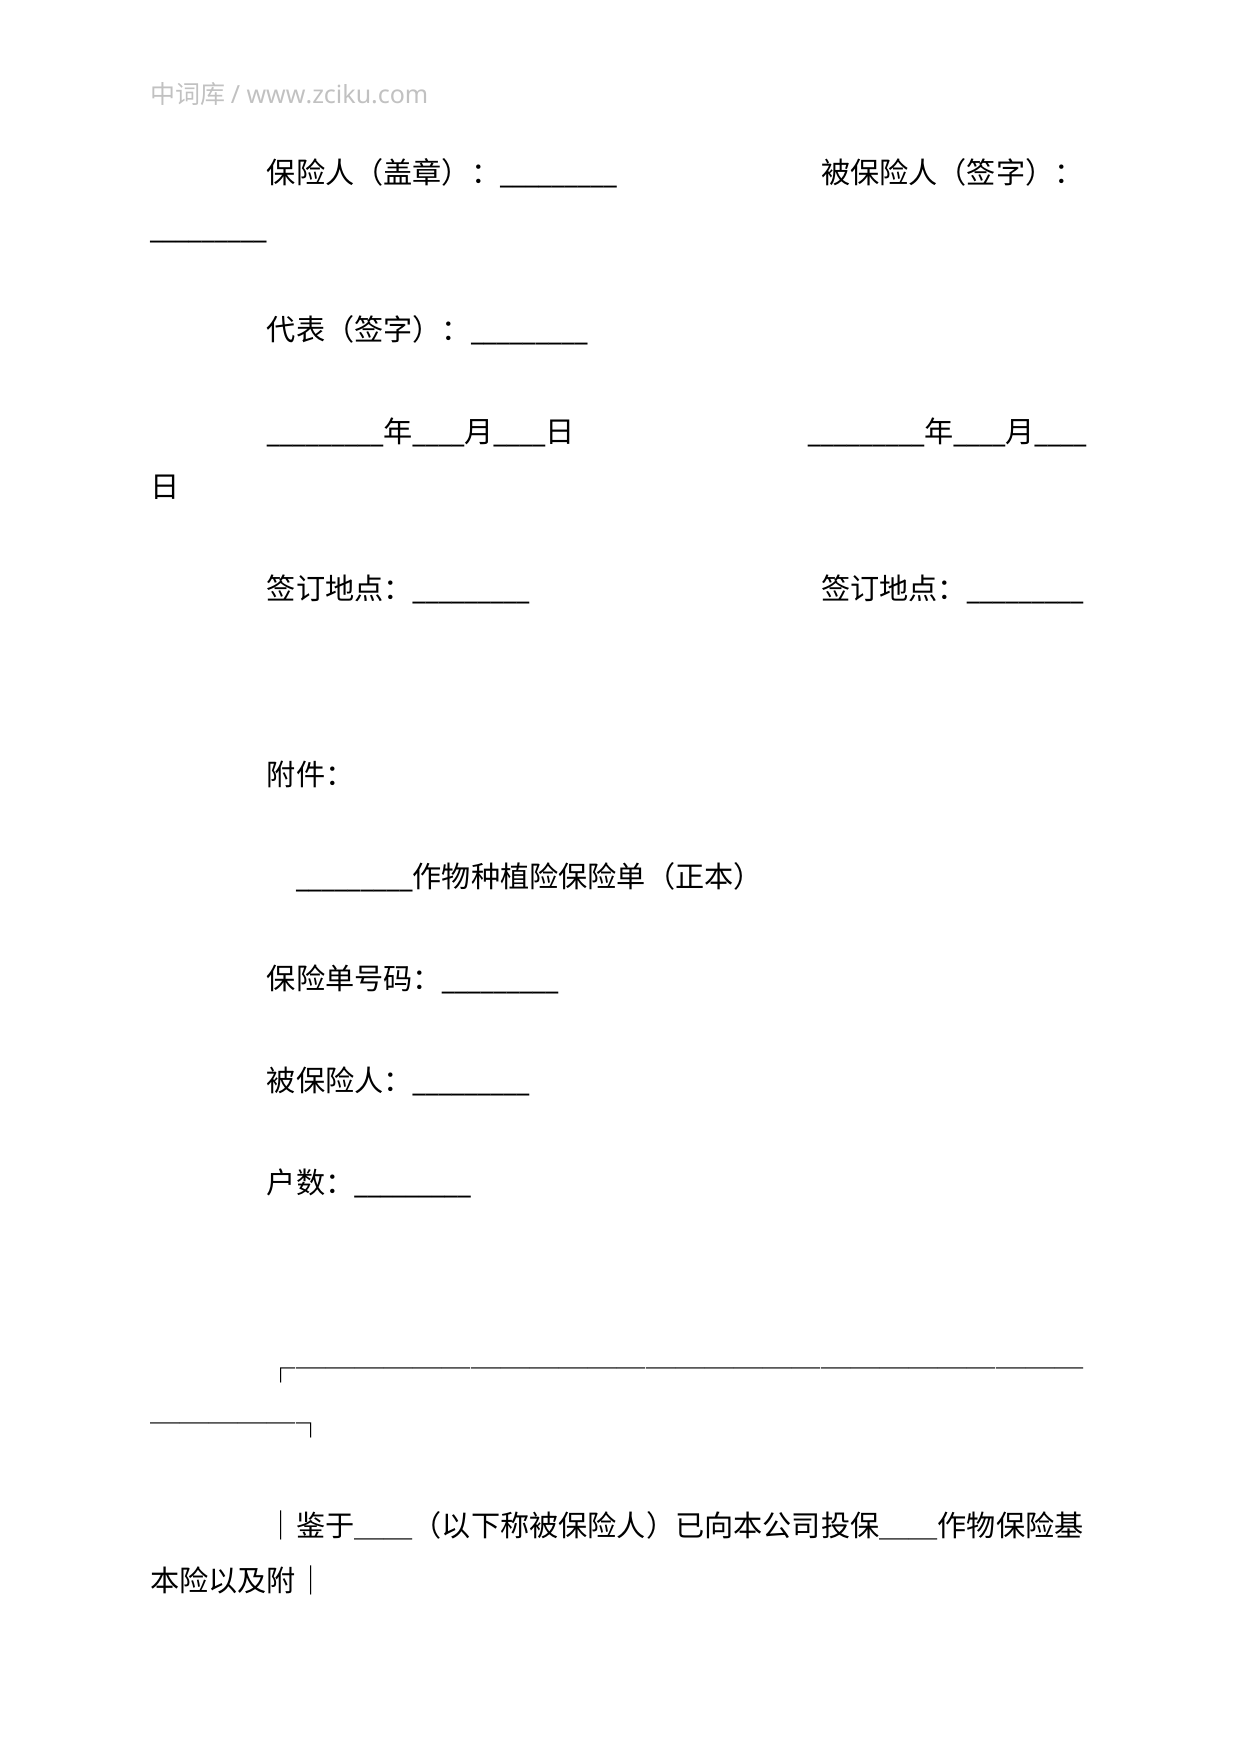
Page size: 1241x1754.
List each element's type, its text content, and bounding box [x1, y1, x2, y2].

text 代表（签字）：_________ [150, 307, 1090, 349]
text 被保险人：_________ [150, 1058, 1090, 1100]
text 保险单号码：_________ [150, 956, 1090, 998]
text _________年____月____日 _________年____月____日 [150, 409, 1090, 506]
text ┌────────────────────────────────┐ [150, 1346, 1090, 1443]
text 签订地点：_________ 签订地点：_________ [150, 566, 1090, 608]
text 保险人（盖章）：_________ 被保险人（签字）：_________ [150, 150, 1090, 247]
text 户数：_________ [150, 1159, 1090, 1202]
text │鉴于＿＿（以下称被保险人）已向本公司投保＿＿作物保险基本险以及附│ [150, 1502, 1090, 1599]
text _________作物种植险保险单（正本） [150, 854, 1090, 896]
text 附件： [150, 752, 1090, 794]
